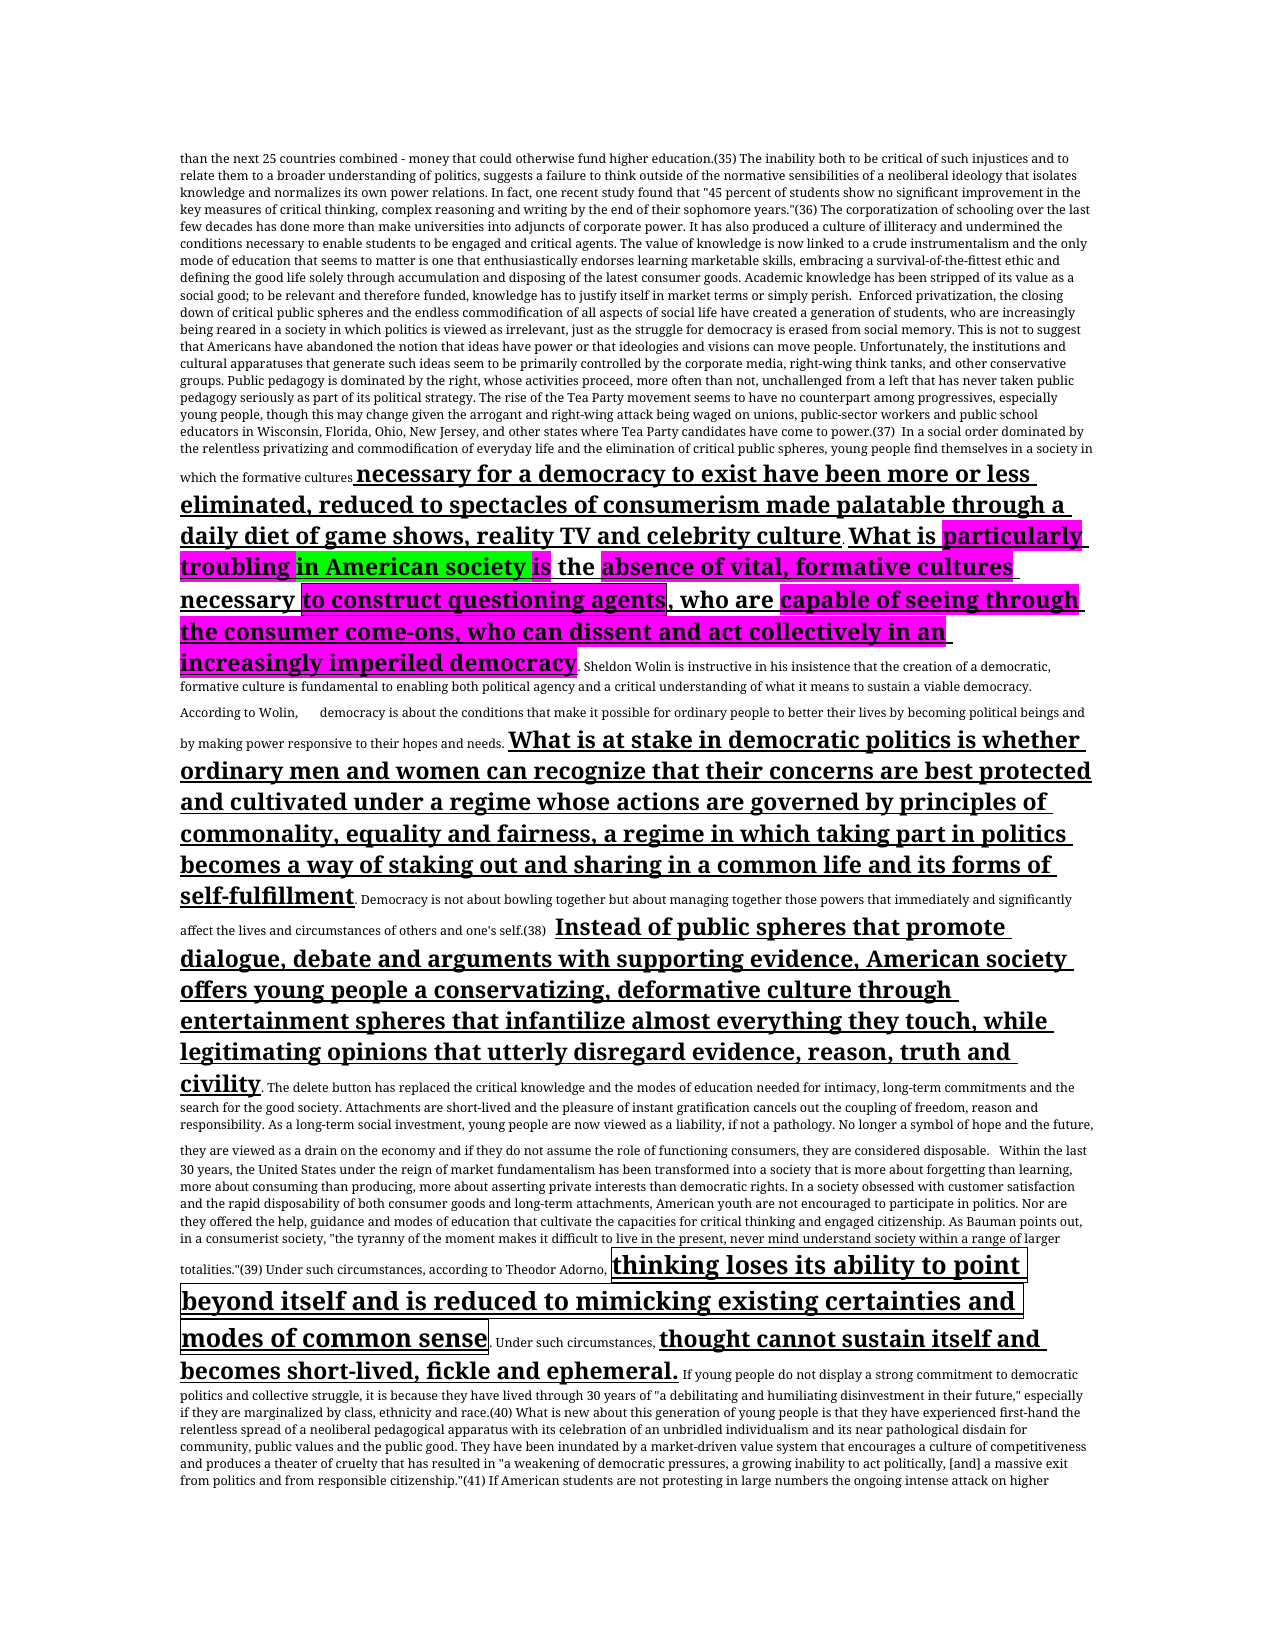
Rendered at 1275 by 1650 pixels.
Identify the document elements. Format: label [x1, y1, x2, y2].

text [180, 150, 1095, 1489]
